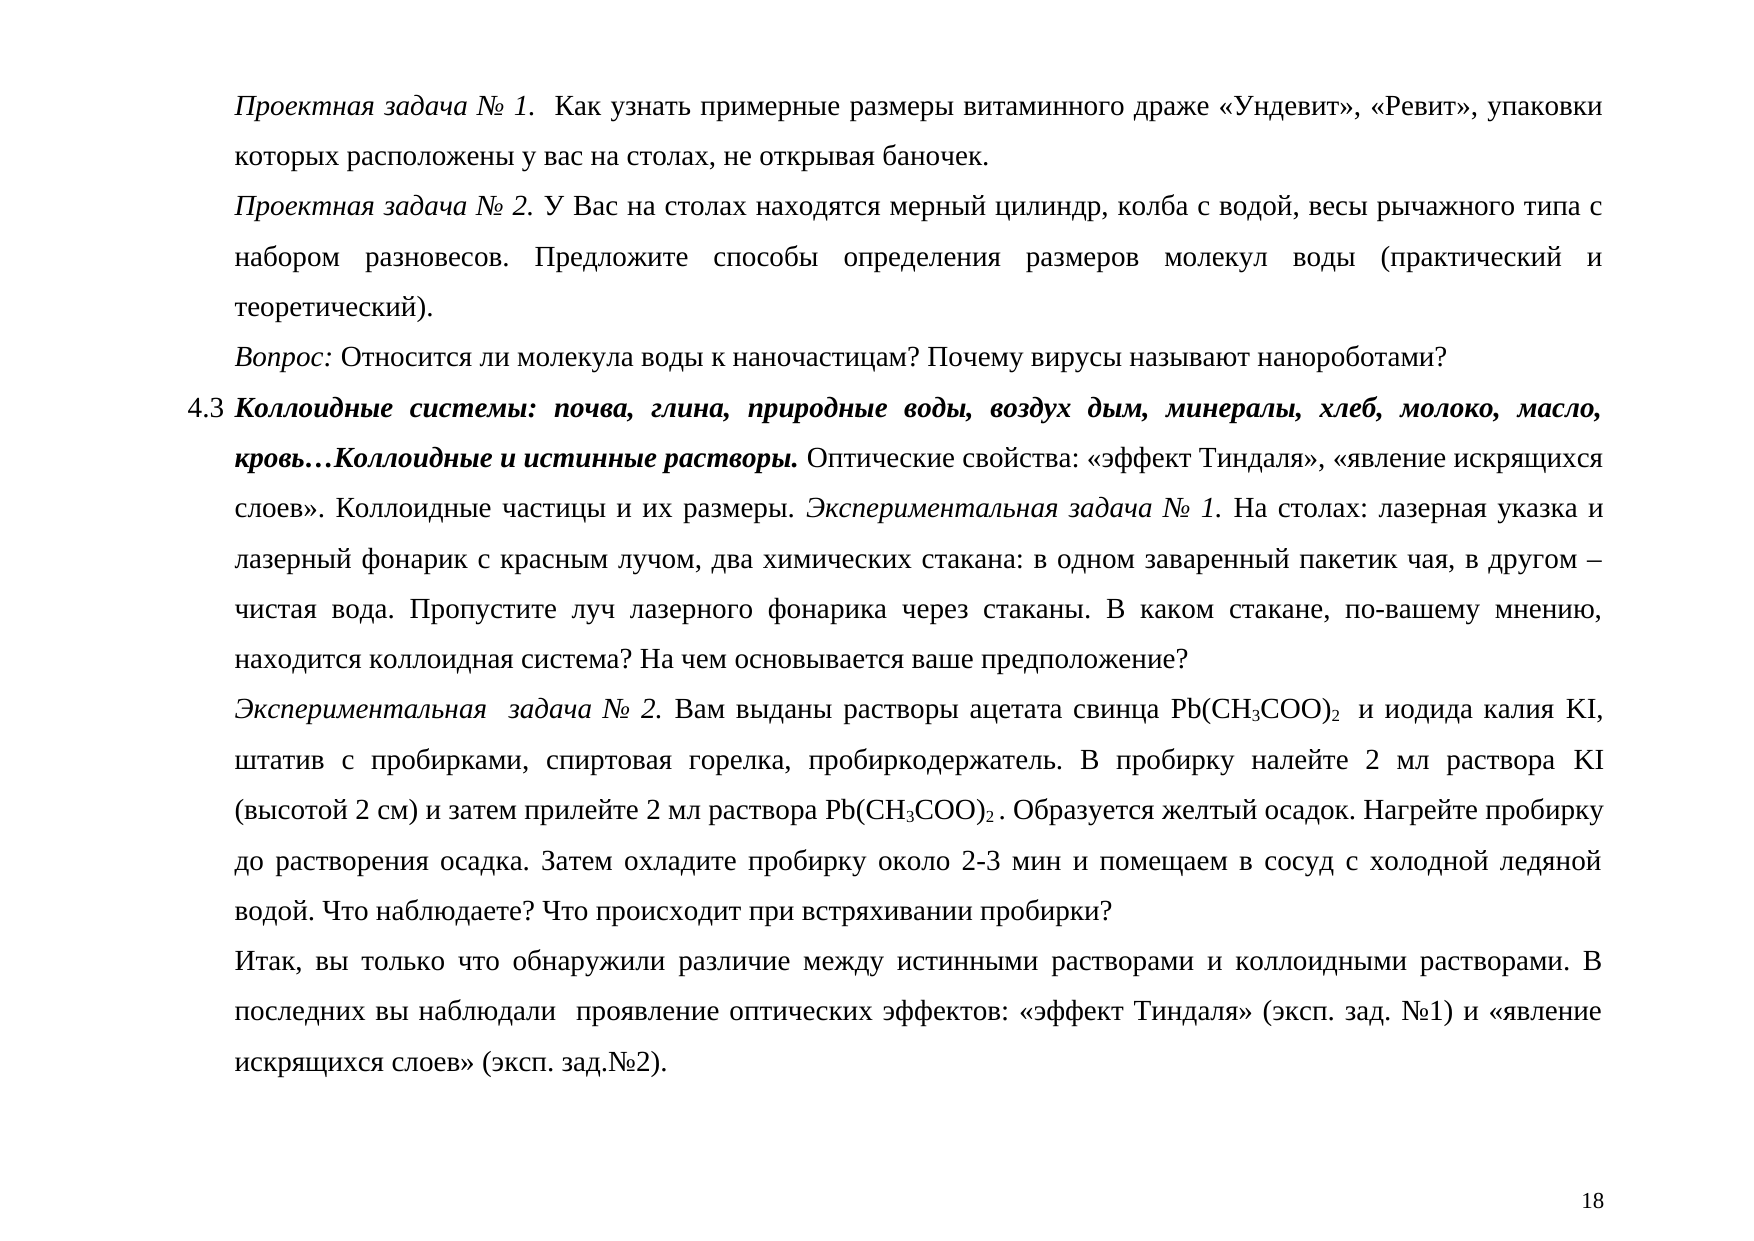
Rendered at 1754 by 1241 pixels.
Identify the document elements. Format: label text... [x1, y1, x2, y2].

text Экспериментальная задача № 2. Вам выданы растворы ацетата свинца Pb(CH3COO)2 и иодида калия KI, штатив с пробирками, спиртовая горелка, пробиркодержатель. В пробирку налейте 2 мл раствора KI (высотой 2 см) и затем прилейте 2 мл раствора Pb(CH3COO)2 . Образуется желтый осадок. Нагрейте пробирку до растворения осадка. Затем охладите пробирку около 2-3 мин и помещаем в сосуд с холодной ледяной водой. Что наблюдаете? Что происходит при встряхивании пробирки? [234, 692, 1604, 926]
list Коллоидные системы: почва, глина, природные воды, воздух дым, минералы, хлеб, молоко, масло, кровь…Коллоидные и истинные растворы. Оптические свойства: «эффект Тиндаля», «явление искрящихся слоев». Коллоидные частицы и их размеры. Экспериментальная задача № 1. На столах: лазерная указка и лазерный фонарик с красным лучом, два химических стакана: в одном заваренный пакетик чая, в другом – чистая вода. Пропустите луч лазерного фонарика через стаканы. В каком стакане, по-вашему мнению, находится коллоидная система? На чем основывается ваше предположение? [187, 390, 1604, 675]
text Итак, вы только что обнаружили различие между истинными растворами и коллоидными растворами. В последних вы наблюдали проявление оптических эффектов: «эффект Тиндаля» (эксп. зад. №1) и «явление искрящихся слоев» (эксп. зад.№2). [234, 943, 1604, 1077]
text Вопрос: Относится ли молекула воды к наночастицам? Почему вирусы называют нанороботами? [234, 339, 1604, 373]
text Проектная задача № 1. Как узнать примерные размеры витаминного драже «Ундевит», «Ревит», упаковки которых расположены у вас на столах, не открывая баночек. [234, 88, 1604, 172]
text Проектная задача № 2. У Вас на столах находятся мерный цилиндр, колба с водой, весы рычажного типа с набором разновесов. Предложите способы определения размеров молекул воды (практический и теоретический). [234, 188, 1604, 323]
